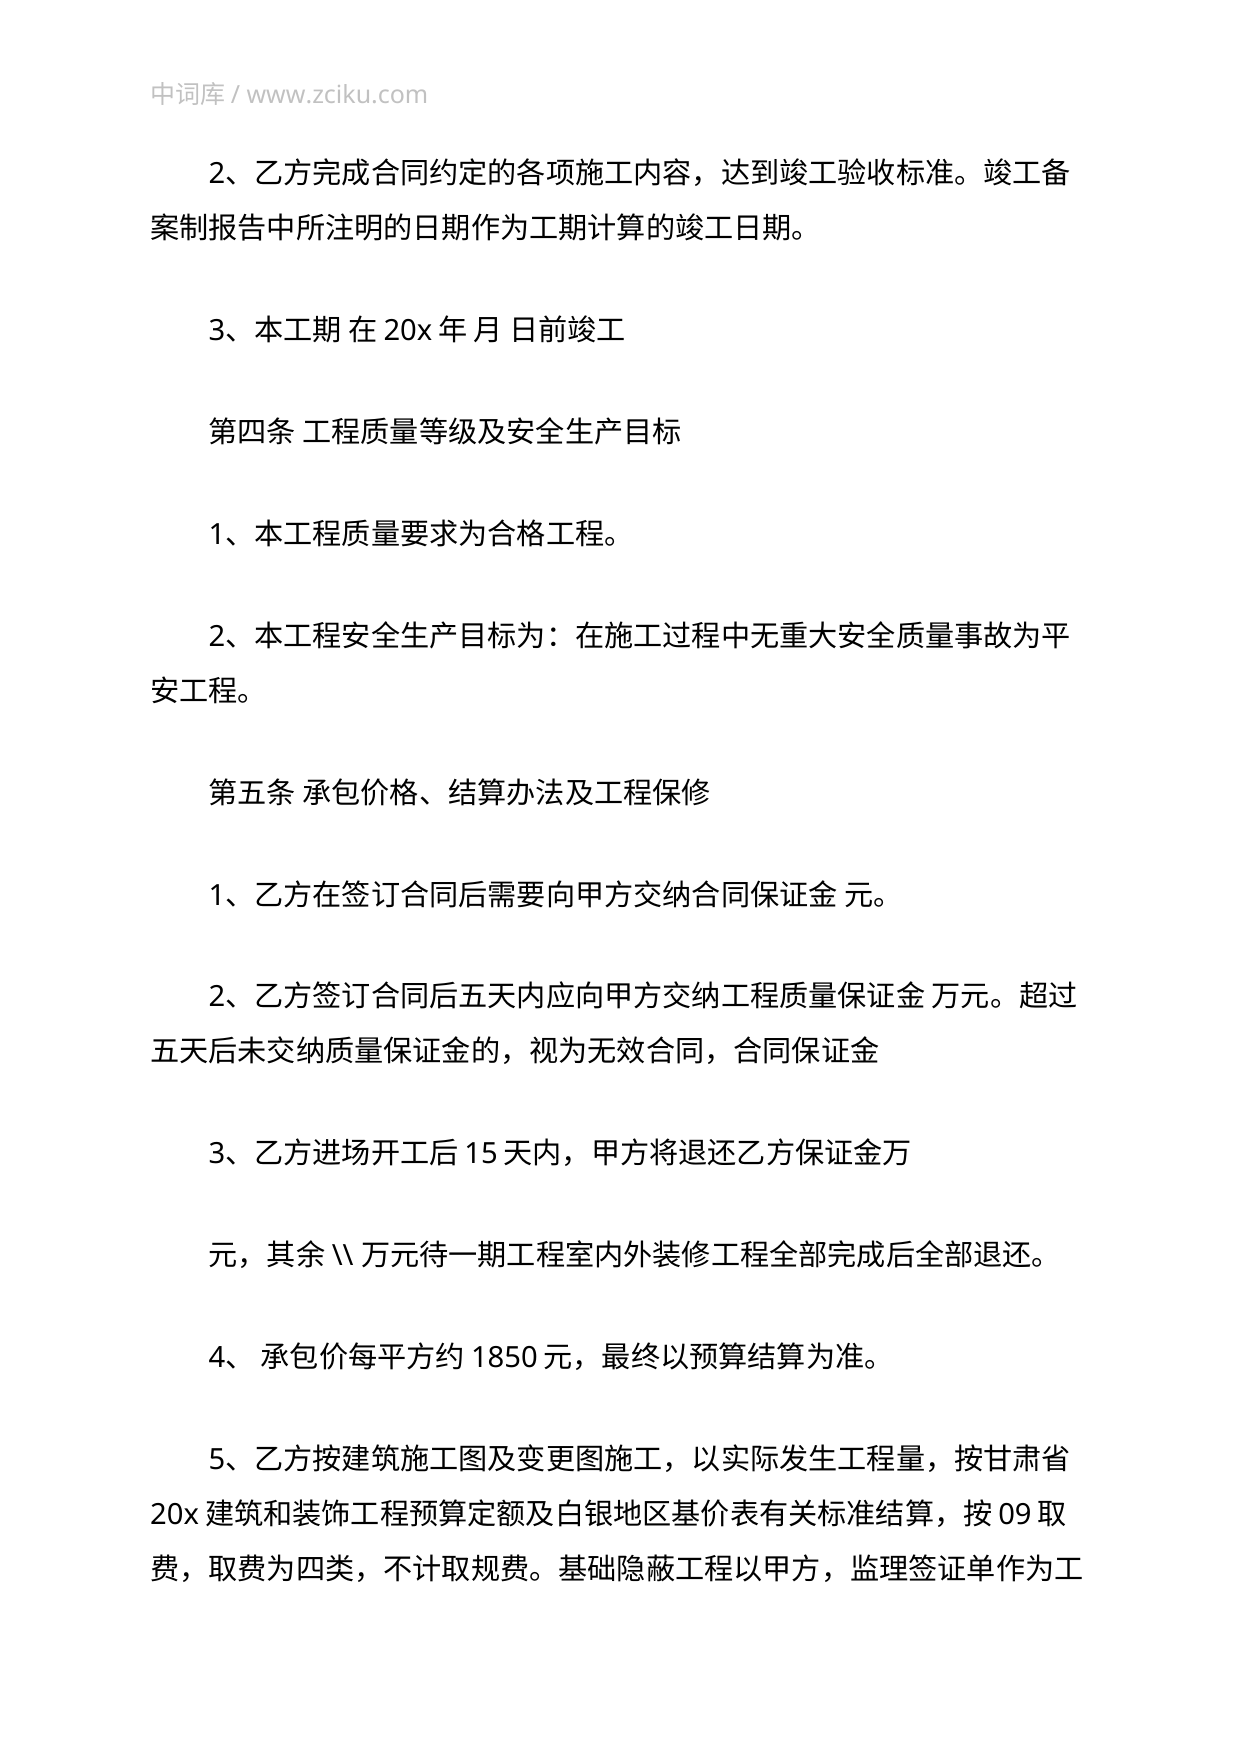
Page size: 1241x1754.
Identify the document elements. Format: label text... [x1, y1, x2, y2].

text 2、本工程安全生产目标为：在施工过程中无重大安全质量事故为平安工程。 [150, 612, 1090, 710]
text 3、本工期 在20x年 月 日前竣工 [150, 307, 1090, 349]
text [150, 1436, 1090, 1588]
text 3、乙方进场开工后15天内，甲方将退还乙方保证金万 [150, 1130, 1090, 1172]
text 4、 承包价每平方约1850元，最终以预算结算为准。 [150, 1334, 1090, 1376]
text 元，其余 \\ 万元待一期工程室内外装修工程全部完成后全部退还。 [150, 1232, 1090, 1274]
text 第四条 工程质量等级及安全生产目标 [150, 409, 1090, 451]
text 1、乙方在签订合同后需要向甲方交纳合同保证金 元。 [150, 871, 1090, 913]
text 1、本工程质量要求为合格工程。 [150, 511, 1090, 553]
text 2、乙方完成合同约定的各项施工内容，达到竣工验收标准。竣工备案制报告中所注明的日期作为工期计算的竣工日期。 [150, 150, 1090, 247]
text 第五条 承包价格、结算办法及工程保修 [150, 769, 1090, 812]
text 2、乙方签订合同后五天内应向甲方交纳工程质量保证金 万元。超过五天后未交纳质量保证金的，视为无效合同，合同保证金 [150, 973, 1090, 1070]
